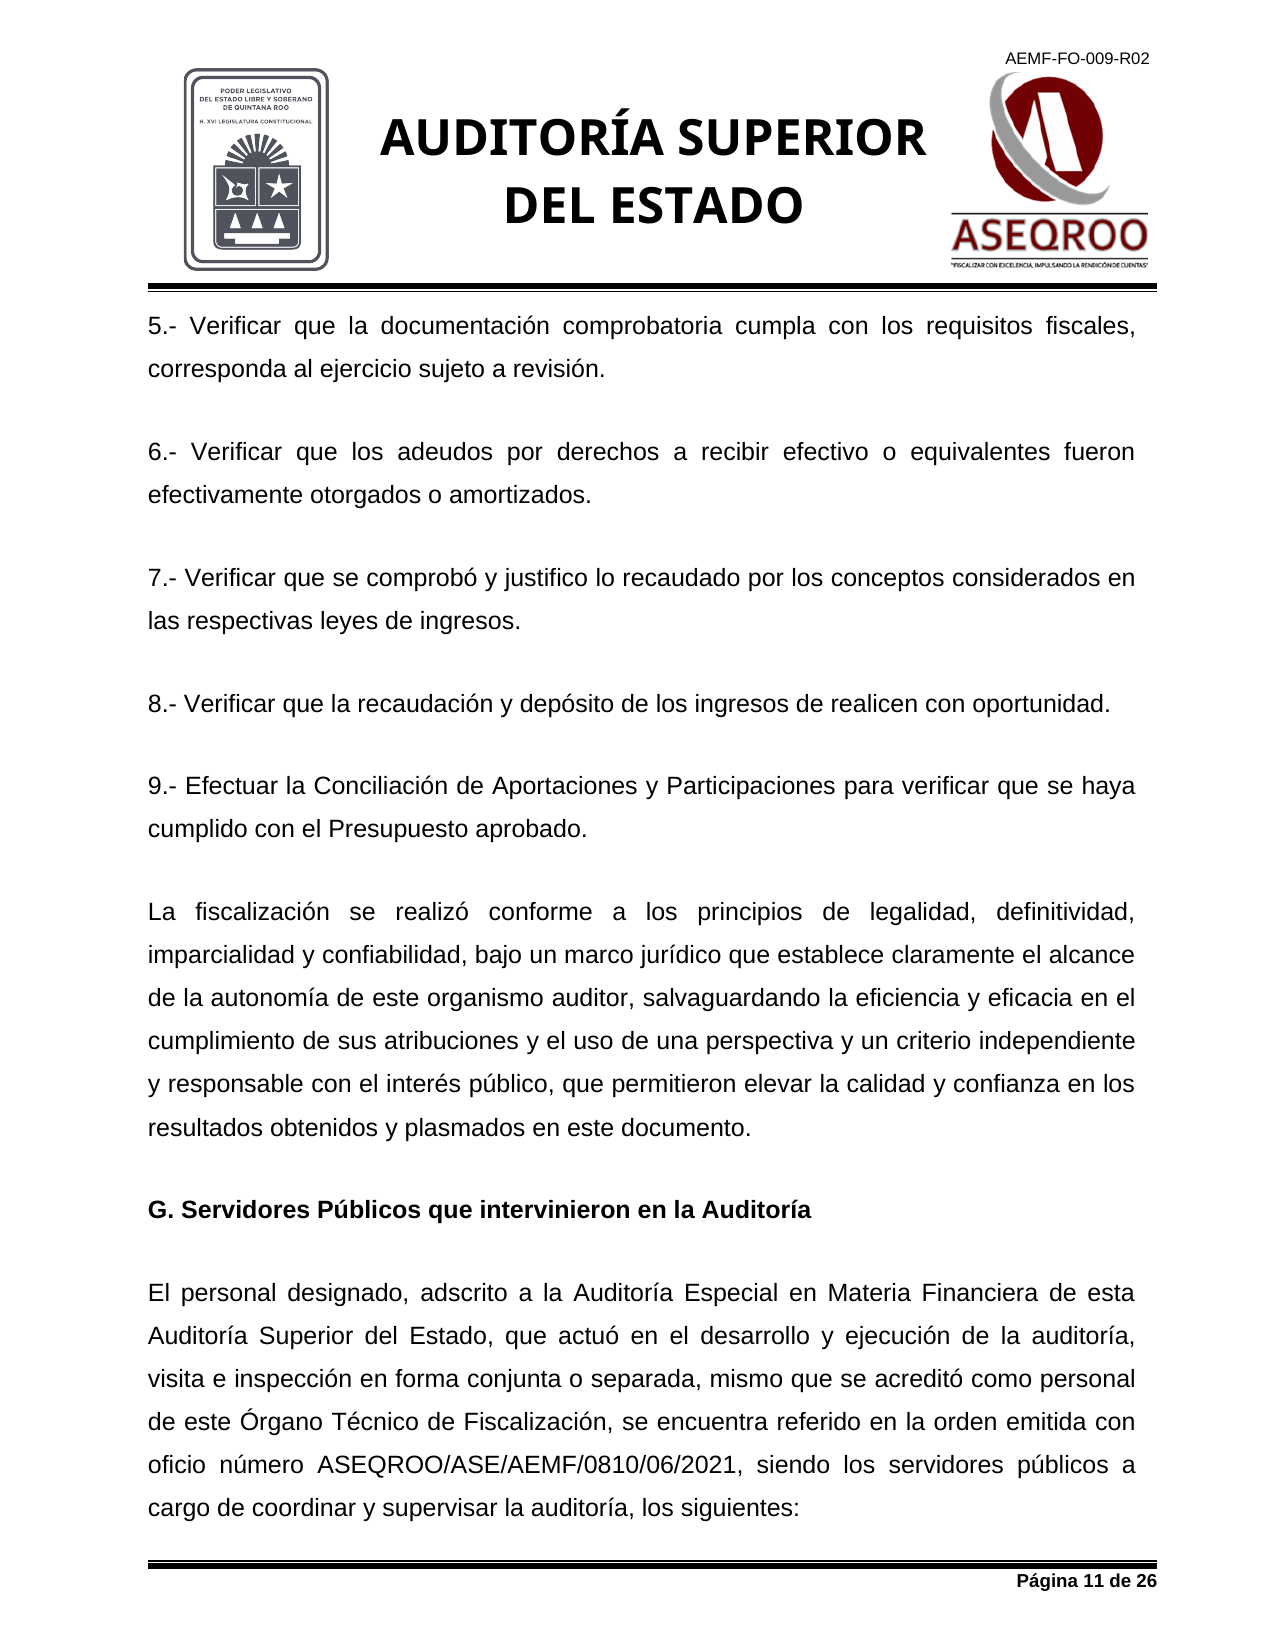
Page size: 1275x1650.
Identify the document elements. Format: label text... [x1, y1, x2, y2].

text 9.- Efectuar la Conciliación de Aportaciones y Participaciones para verificar que se haya cumplido con el Presupuesto aprobado. [148, 771, 1137, 843]
text La fiscalización se realizó conforme a los principios de legalidad, definitividad, imparcialidad y confiabilidad, bajo un marco jurídico que establece claramente el alcance de la autonomía de este organismo auditor, salvaguardando la eficiencia y eficacia en el cumplimiento de sus atribuciones y el uso de una perspectiva y un criterio independiente y responsable con el interés público, que permitieron elevar la calidad y confianza en los resultados obtenidos y plasmados en este documento. [148, 897, 1137, 1141]
text G. Servidores Públicos que intervinieron en la Auditoría [148, 1195, 1137, 1224]
text 8.- Verificar que la recaudación y depósito de los ingresos de realicen con oportunidad. [148, 688, 1137, 717]
text 6.- Verificar que los adeudos por derechos a recibir efectivo o equivalentes fueron efectivamente otorgados o amortizados. [148, 437, 1137, 509]
picture [183, 68, 329, 271]
picture [951, 72, 1148, 268]
text 7.- Verificar que se comprobó y justifico lo recaudado por los conceptos considerados en las respectivas leyes de ingresos. [148, 563, 1137, 635]
text El personal designado, adscrito a la Auditoría Especial en Materia Financiera de esta Auditoría Superior del Estado, que actuó en el desarrollo y ejecución de la auditoría, visita e inspección en forma conjunta o separada, mismo que se acreditó como personal de este Órgano Técnico de Fiscalización, se encuentra referido en la orden emitida con oficio número ASEQROO/ASE/AEMF/0810/06/2021, siendo los servidores públicos a cargo de coordinar y supervisar la auditoría, los siguientes: [148, 1278, 1137, 1522]
text 5.- Verificar que la documentación comprobatoria cumpla con los requisitos fiscales, corresponda al ejercicio sujeto a revisión. [148, 311, 1137, 383]
